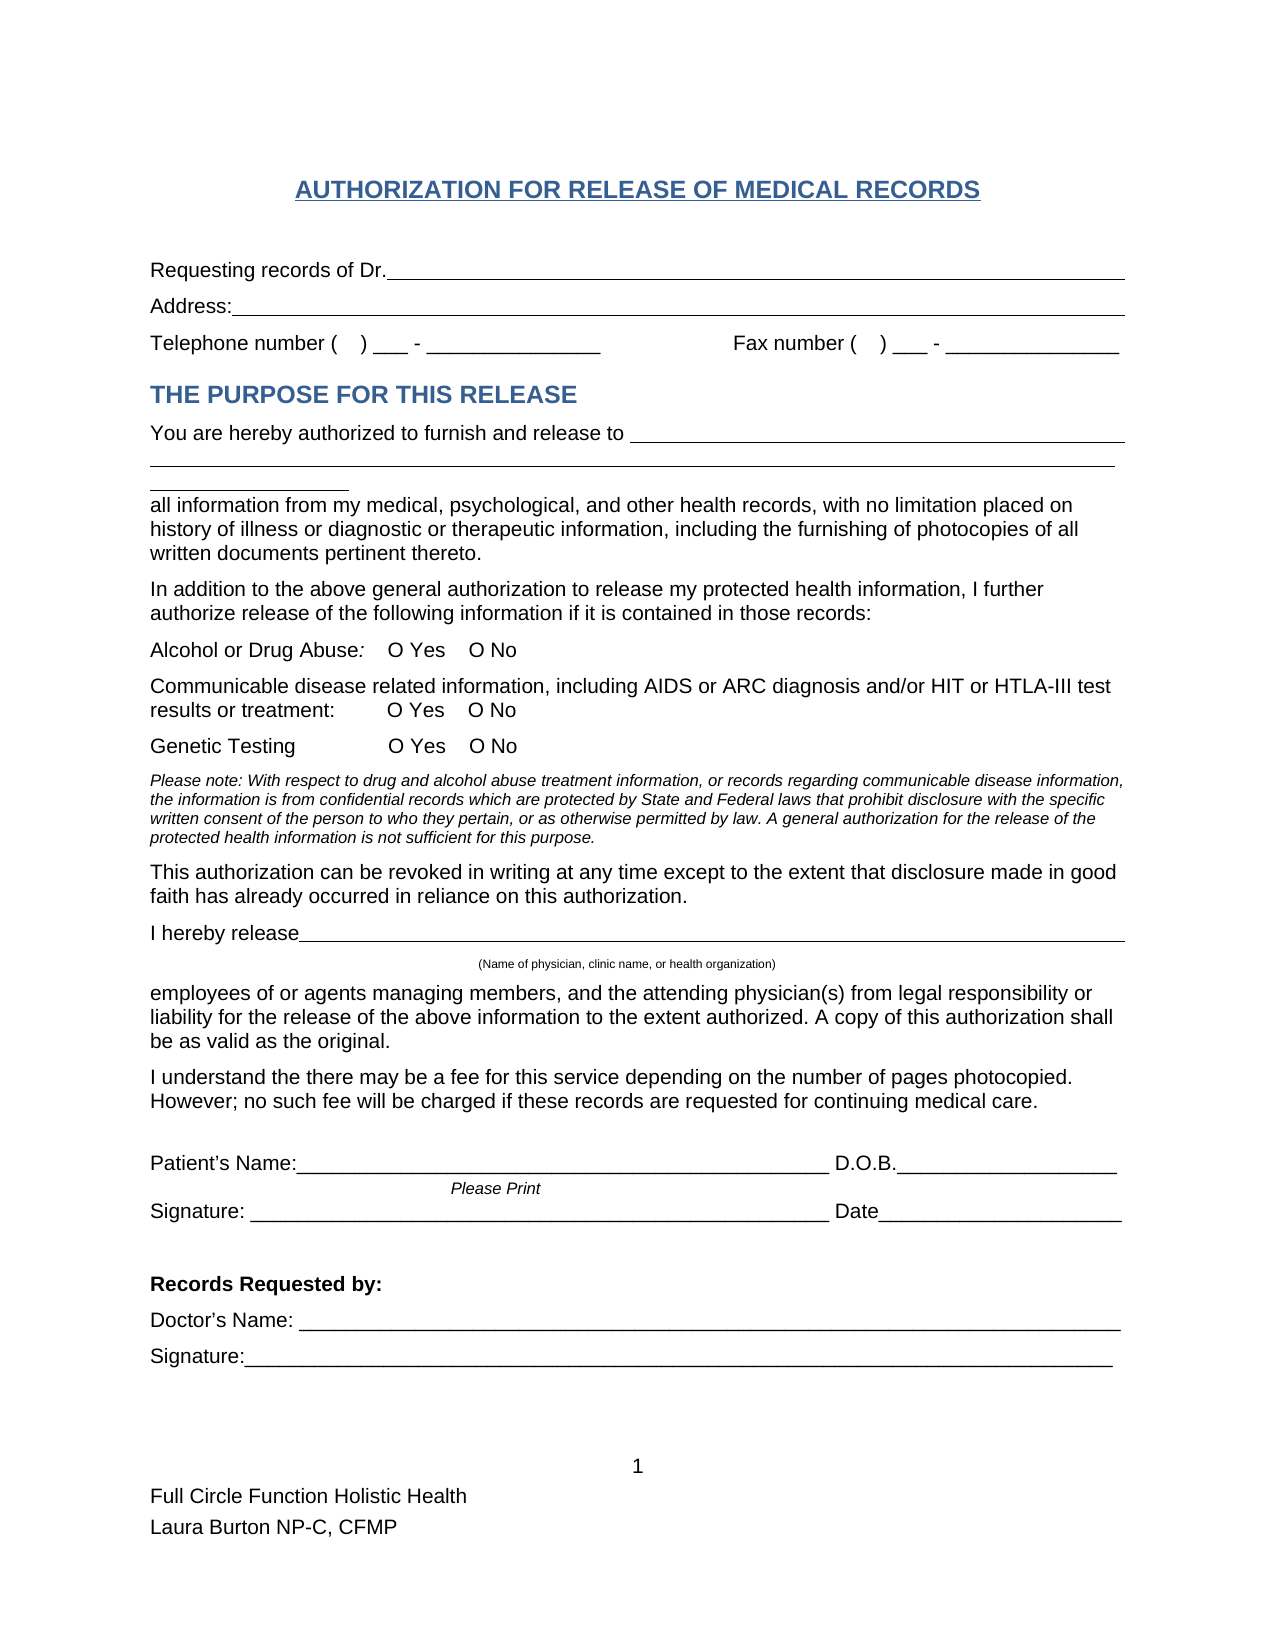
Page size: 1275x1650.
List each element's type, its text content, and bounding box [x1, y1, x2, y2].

text THE PURPOSE FOR THIS RELEASE [150, 379, 1125, 408]
text Doctor’s Name: _______________________________________________________________________ [150, 1308, 1125, 1332]
text Communicable disease related information, including AIDS or ARC diagnosis and/or HIT or HTLA-III test results or treatment: O Yes O No [150, 674, 1125, 722]
text This authorization can be revoked in writing at any time except to the extent that disclosure made in good faith has already occurred in reliance on this authorization. [150, 860, 1125, 908]
text (Name of physician, clinic name, or health organization) [150, 957, 1125, 981]
text Address: [150, 294, 1125, 318]
text Please note: With respect to drug and alcohol abuse treatment information, or records regarding communicable disease information, the information is from confidential records which are protected by State and Federal laws that prohibit disclosure with the specific written consent of the person to who they pertain, or as otherwise permitted by law. A general authorization for the release of the protected health information is not sufficient for this purpose. [150, 771, 1125, 847]
text Requesting records of Dr. [150, 258, 1125, 282]
text Telephone number ( ) ___ - _______________ Fax number ( ) ___ - _______________ [150, 331, 1125, 354]
text I hereby release [150, 920, 1125, 944]
text Alcohol or Drug Abuse: O Yes O No [150, 637, 1125, 661]
text In addition to the above general authorization to release my protected health information, I further authorize release of the following information if it is contained in those records: [150, 577, 1125, 625]
text I understand the there may be a fee for this service depending on the number of pages photocopied. However; no such fee will be charged if these records are requested for continuing medical care. [150, 1065, 1125, 1113]
text Patient’s Name:______________________________________________ D.O.B.___________________ Please Print Signature: __________________________________________________ Date_____________________ [150, 1151, 1125, 1222]
text Signature:___________________________________________________________________________ [150, 1344, 1125, 1368]
text AUTHORIZATION FOR RELEASE OF MEDICAL RECORDS [150, 175, 1125, 204]
text You are hereby authorized to furnish and release to [150, 421, 1125, 445]
text employees of or agents managing members, and the attending physician(s) from legal responsibility or liability for the release of the above information to the extent authorized. A copy of this authorization shall be as valid as the original. [150, 981, 1125, 1053]
text Genetic Testing O Yes O No [150, 734, 1125, 758]
text Records Requested by: [150, 1271, 1125, 1295]
text all information from my medical, psychological, and other health records, with no limitation placed on history of illness or diagnostic or therapeutic information, including the furnishing of photocopies of all written documents pertinent thereto. [150, 493, 1125, 564]
